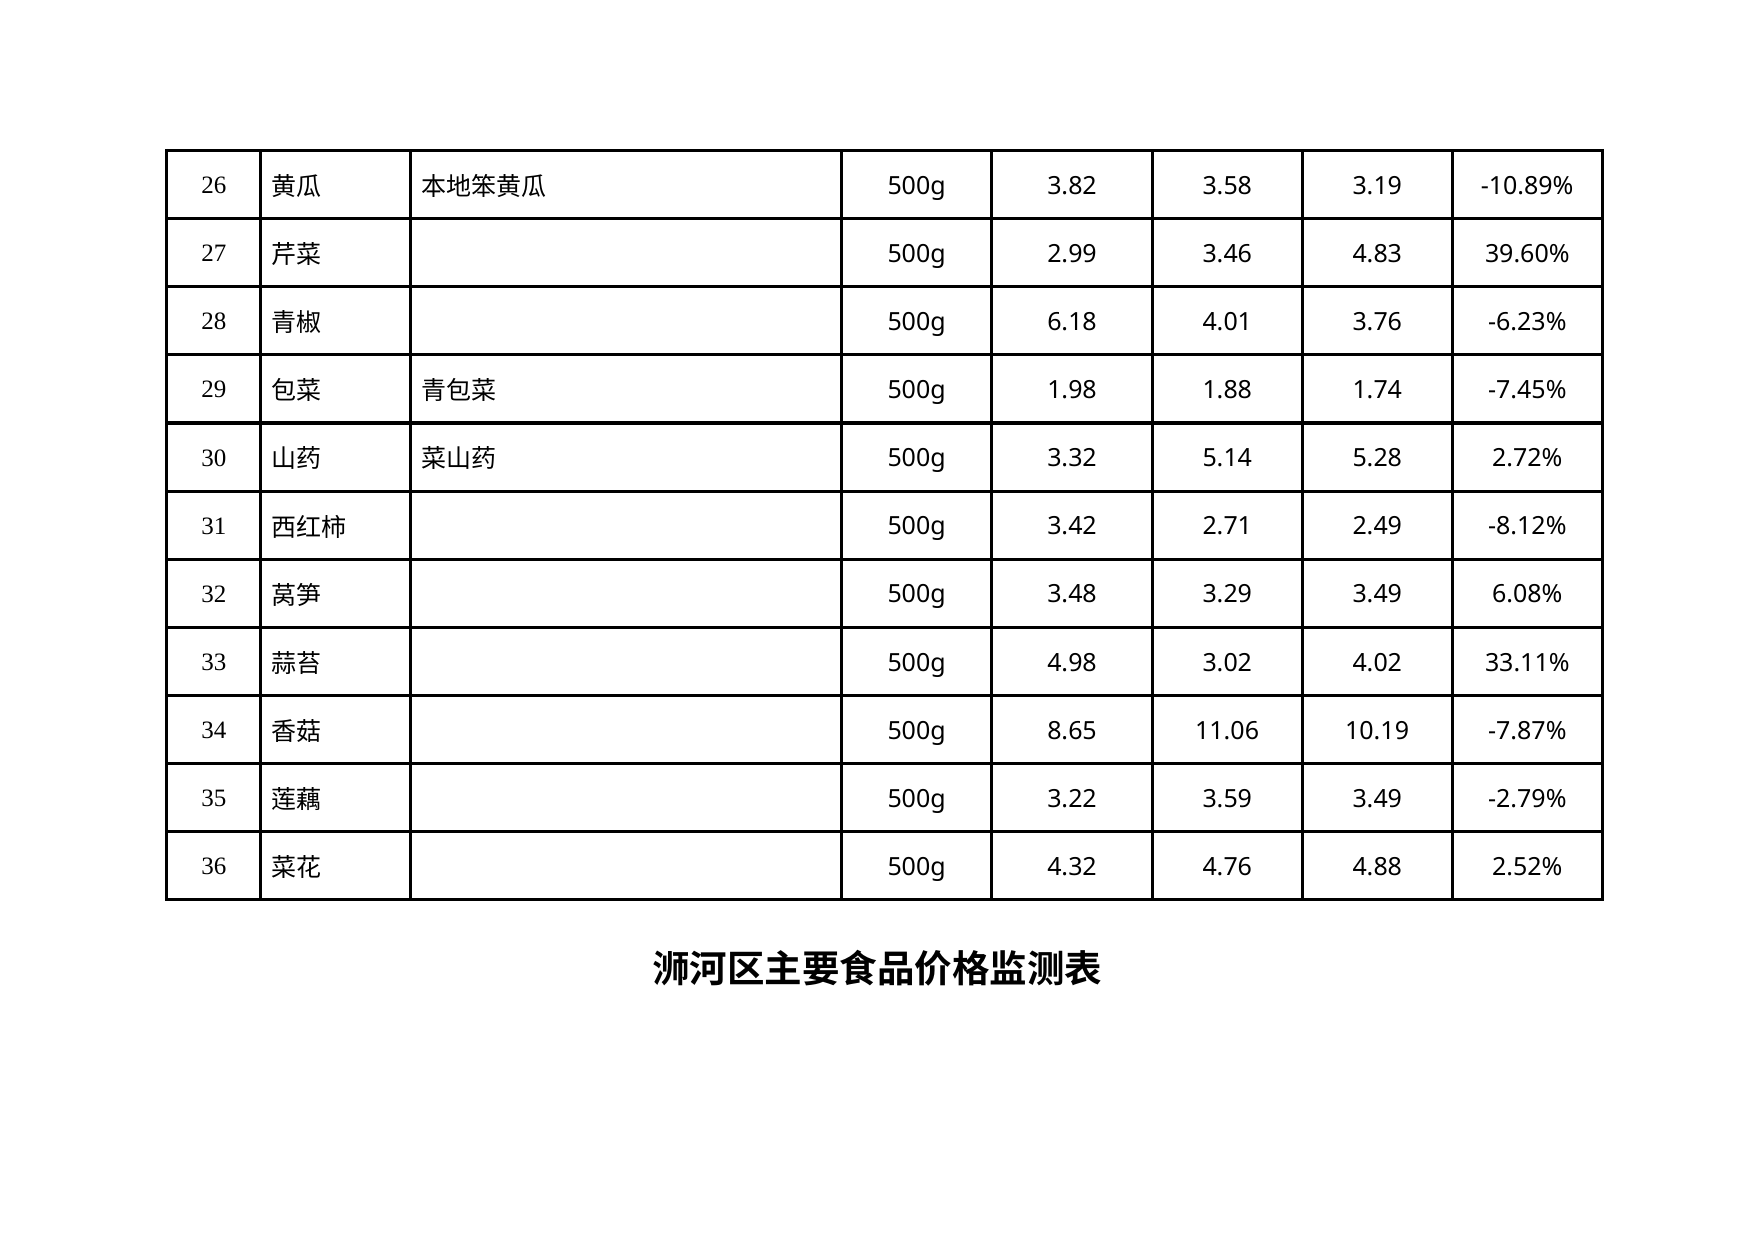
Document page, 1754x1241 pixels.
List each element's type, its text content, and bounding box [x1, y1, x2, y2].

table_cell 4.01 [1154, 288, 1301, 353]
table_cell -10.89% [1454, 152, 1601, 217]
table_cell 31 [168, 493, 259, 558]
table_cell 西红柿 [262, 493, 409, 558]
table_cell 2.49 [1304, 493, 1451, 558]
table_cell [412, 288, 840, 353]
table_cell [412, 697, 840, 762]
table_cell 500g [843, 765, 990, 830]
table_cell -8.12% [1454, 493, 1601, 558]
table_cell 3.49 [1304, 765, 1451, 830]
table_cell 1.74 [1304, 356, 1451, 421]
table_cell 500g [843, 288, 990, 353]
table_cell 4.76 [1154, 833, 1301, 898]
table_cell [412, 220, 840, 285]
table_cell 5.14 [1154, 425, 1301, 489]
table_cell 芹菜 [262, 220, 409, 285]
table_cell -6.23% [1454, 288, 1601, 353]
table_cell -2.79% [1454, 765, 1601, 830]
table_cell 4.32 [993, 833, 1151, 898]
table_cell -7.87% [1454, 697, 1601, 762]
table_cell 500g [843, 356, 990, 421]
table_cell 6.08% [1454, 561, 1601, 626]
table_cell 500g [843, 561, 990, 626]
table_cell 3.76 [1304, 288, 1451, 353]
table_cell 500g [843, 220, 990, 285]
table_cell 3.32 [993, 425, 1151, 489]
table_cell 26 [168, 152, 259, 217]
table_cell 青椒 [262, 288, 409, 353]
table_cell 500g [843, 629, 990, 694]
table_cell 3.49 [1304, 561, 1451, 626]
table_cell 3.29 [1154, 561, 1301, 626]
table_cell 6.18 [993, 288, 1151, 353]
table_cell 本地笨黄瓜 [412, 152, 840, 217]
table_cell 黄瓜 [262, 152, 409, 217]
table_cell 33.11% [1454, 629, 1601, 694]
table_cell 3.48 [993, 561, 1151, 626]
table_cell 香菇 [262, 697, 409, 762]
table_cell 3.46 [1154, 220, 1301, 285]
table_cell 30 [168, 425, 259, 489]
table_cell [412, 765, 840, 830]
table_cell 3.58 [1154, 152, 1301, 217]
table_cell 500g [843, 152, 990, 217]
table_cell [412, 561, 840, 626]
table_cell 4.98 [993, 629, 1151, 694]
table_cell 29 [168, 356, 259, 421]
table_cell 3.19 [1304, 152, 1451, 217]
table_cell 500g [843, 493, 990, 558]
table_cell 28 [168, 288, 259, 353]
table_cell 500g [843, 833, 990, 898]
table_cell [412, 493, 840, 558]
table_cell 菜花 [262, 833, 409, 898]
table_cell 4.02 [1304, 629, 1451, 694]
table_cell 莴笋 [262, 561, 409, 626]
table_cell -7.45% [1454, 356, 1601, 421]
table_cell 3.22 [993, 765, 1151, 830]
table_cell 1.98 [993, 356, 1151, 421]
table_cell [412, 629, 840, 694]
table_cell 莲藕 [262, 765, 409, 830]
table_cell 4.83 [1304, 220, 1451, 285]
table_cell 2.52% [1454, 833, 1601, 898]
table_cell 36 [168, 833, 259, 898]
table_cell 10.19 [1304, 697, 1451, 762]
table_cell 3.02 [1154, 629, 1301, 694]
table_cell 2.99 [993, 220, 1151, 285]
table_cell [412, 833, 840, 898]
table_cell 山药 [262, 425, 409, 489]
table_cell 2.72% [1454, 425, 1601, 489]
table_cell 1.88 [1154, 356, 1301, 421]
table_cell 500g [843, 697, 990, 762]
table_cell 包菜 [262, 356, 409, 421]
table_cell 34 [168, 697, 259, 762]
table_cell 3.82 [993, 152, 1151, 217]
table_cell 32 [168, 561, 259, 626]
table_cell 4.88 [1304, 833, 1451, 898]
table_cell 青包菜 [412, 356, 840, 421]
text 浉河区主要食品价格监测表 [148, 934, 1606, 999]
table_cell 3.42 [993, 493, 1151, 558]
table_cell 35 [168, 765, 259, 830]
table_cell 蒜苔 [262, 629, 409, 694]
table_cell 5.28 [1304, 425, 1451, 489]
table_cell 菜山药 [412, 425, 840, 489]
table_cell 500g [843, 425, 990, 489]
table_cell 33 [168, 629, 259, 694]
table_cell 39.60% [1454, 220, 1601, 285]
table_cell 27 [168, 220, 259, 285]
table_cell 3.59 [1154, 765, 1301, 830]
table_cell 2.71 [1154, 493, 1301, 558]
table_cell 8.65 [993, 697, 1151, 762]
table_cell 11.06 [1154, 697, 1301, 762]
